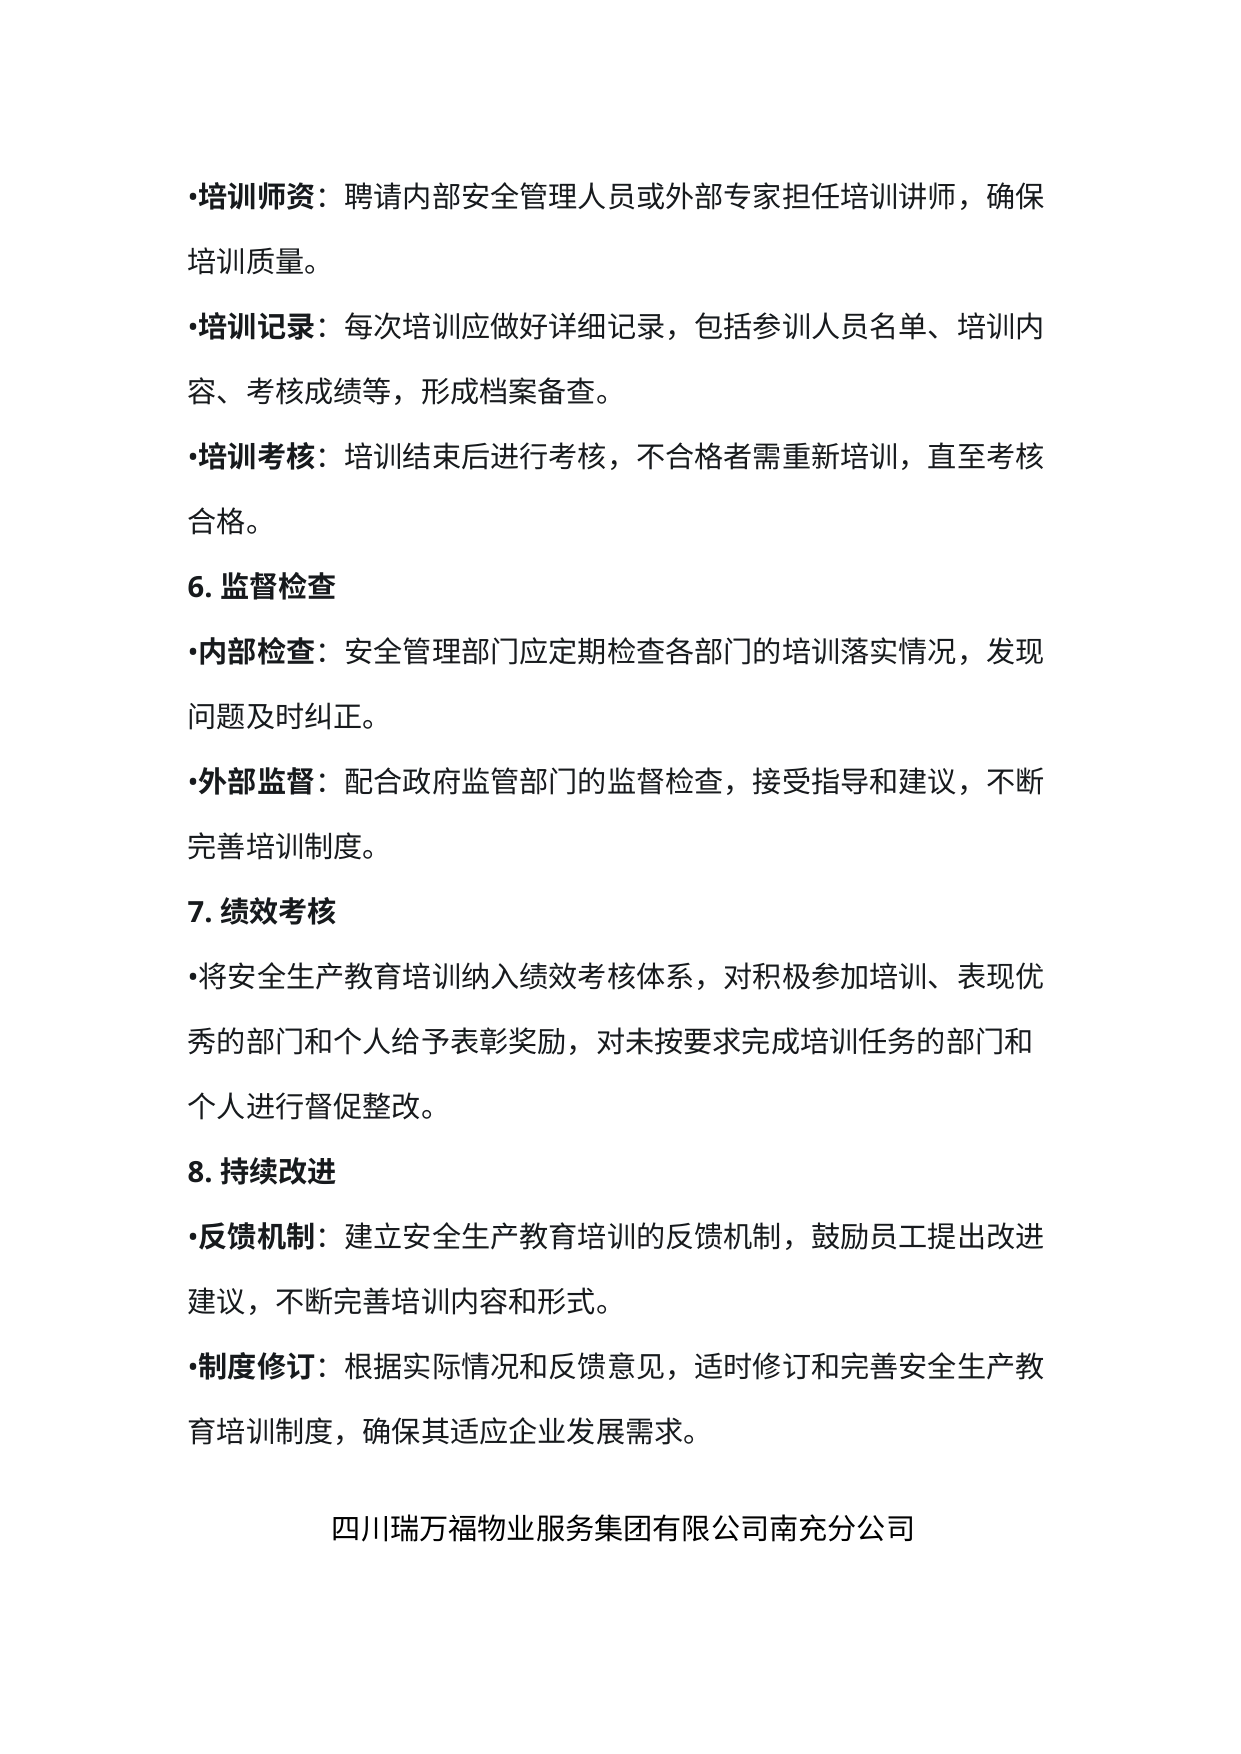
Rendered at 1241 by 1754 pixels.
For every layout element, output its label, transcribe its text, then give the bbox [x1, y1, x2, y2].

text 四川瑞万福物业服务集团有限公司南充分公司 [187, 1494, 1053, 1559]
text •内部检查：安全管理部门应定期检查各部门的培训落实情况，发现问题及时纠正。 [187, 617, 1053, 747]
text 8. 持续改进 [187, 1137, 1053, 1202]
text •培训考核：培训结束后进行考核，不合格者需重新培训，直至考核合格。 [187, 422, 1053, 552]
text 7. 绩效考核 [187, 877, 1053, 942]
text •将安全生产教育培训纳入绩效考核体系，对积极参加培训、表现优秀的部门和个人给予表彰奖励，对未按要求完成培训任务的部门和个人进行督促整改。 [187, 942, 1053, 1137]
text •培训师资：聘请内部安全管理人员或外部专家担任培训讲师，确保培训质量。 [187, 162, 1053, 292]
text •培训记录：每次培训应做好详细记录，包括参训人员名单、培训内容、考核成绩等，形成档案备查。 [187, 292, 1053, 422]
text •反馈机制：建立安全生产教育培训的反馈机制，鼓励员工提出改进建议，不断完善培训内容和形式。 [187, 1202, 1053, 1332]
text 6. 监督检查 [187, 552, 1053, 617]
text •外部监督：配合政府监管部门的监督检查，接受指导和建议，不断完善培训制度。 [187, 747, 1053, 877]
text •制度修订：根据实际情况和反馈意见，适时修订和完善安全生产教育培训制度，确保其适应企业发展需求。 [187, 1332, 1053, 1462]
